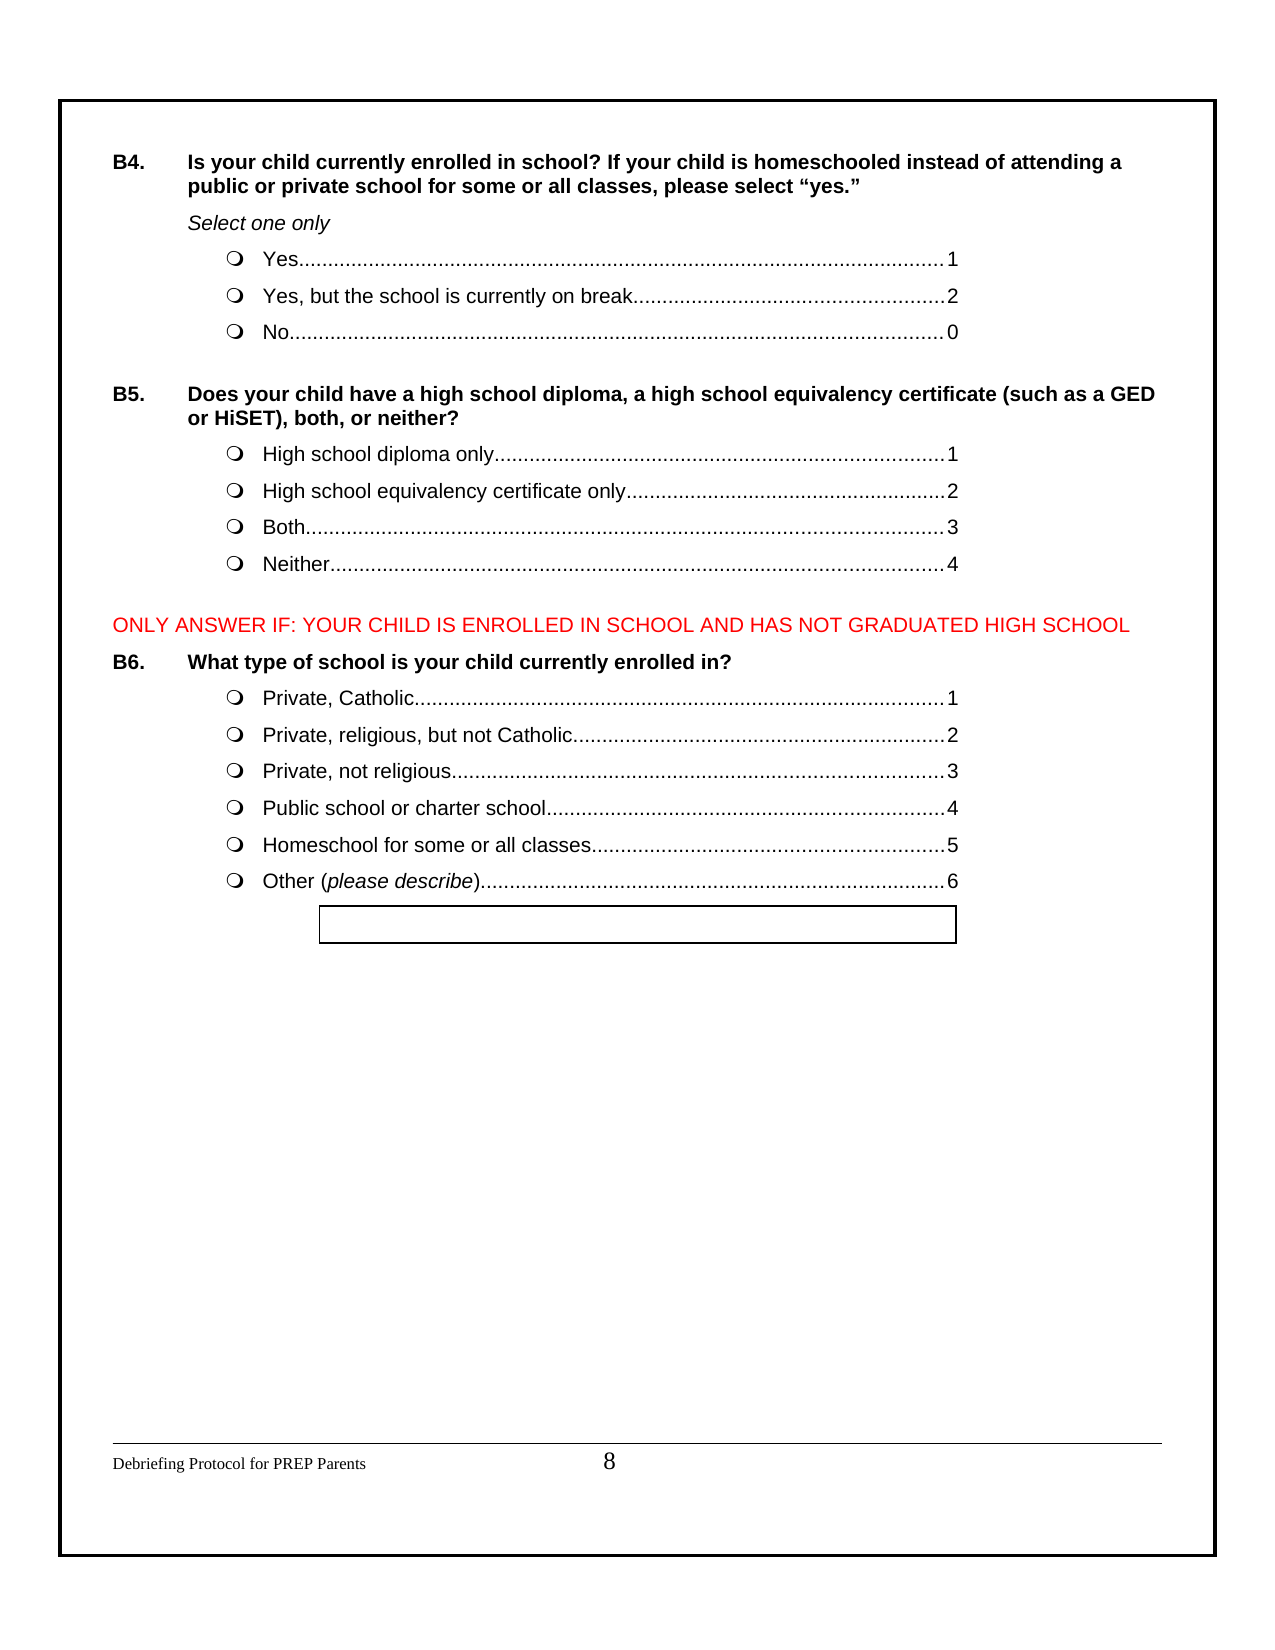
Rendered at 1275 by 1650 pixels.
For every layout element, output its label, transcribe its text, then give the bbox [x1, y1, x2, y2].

text Yes, but the school is currently on break 2 [225, 283, 928, 307]
text High school diploma only 1 [225, 442, 928, 466]
text B4. Is your child currently enrolled in school? If your child is homeschooled instead of attending a public or private school for some or all classes, please select “yes.” [112, 150, 1162, 198]
text Neither 4 [225, 552, 928, 576]
text No 0 [225, 320, 928, 344]
text Private, Catholic 1 [225, 686, 928, 710]
text Private, religious, but not Catholic 2 [225, 723, 928, 747]
text Private, not religious 3 [225, 759, 928, 783]
text Select one only [187, 210, 928, 234]
text Both 3 [225, 515, 928, 539]
text Homeschool for some or all classes 5 [225, 832, 928, 856]
text Other (please describe) 6 [225, 869, 928, 893]
text Public school or charter school 4 [225, 796, 928, 820]
text B5. Does your child have a high school diploma, a high school equivalency certificate (such as a GED or HiSET), both, or neither? [112, 382, 1162, 429]
text High school equivalency certificate only 2 [225, 478, 928, 503]
text B6. What type of school is your child currently enrolled in? [112, 650, 1162, 674]
text ONLY ANSWER IF: YOUR CHILD IS ENROLLED IN SCHOOL AND HAS NOT GRADUATED HIGH SCHOOL [112, 613, 1162, 637]
text Yes 1 [225, 247, 928, 271]
